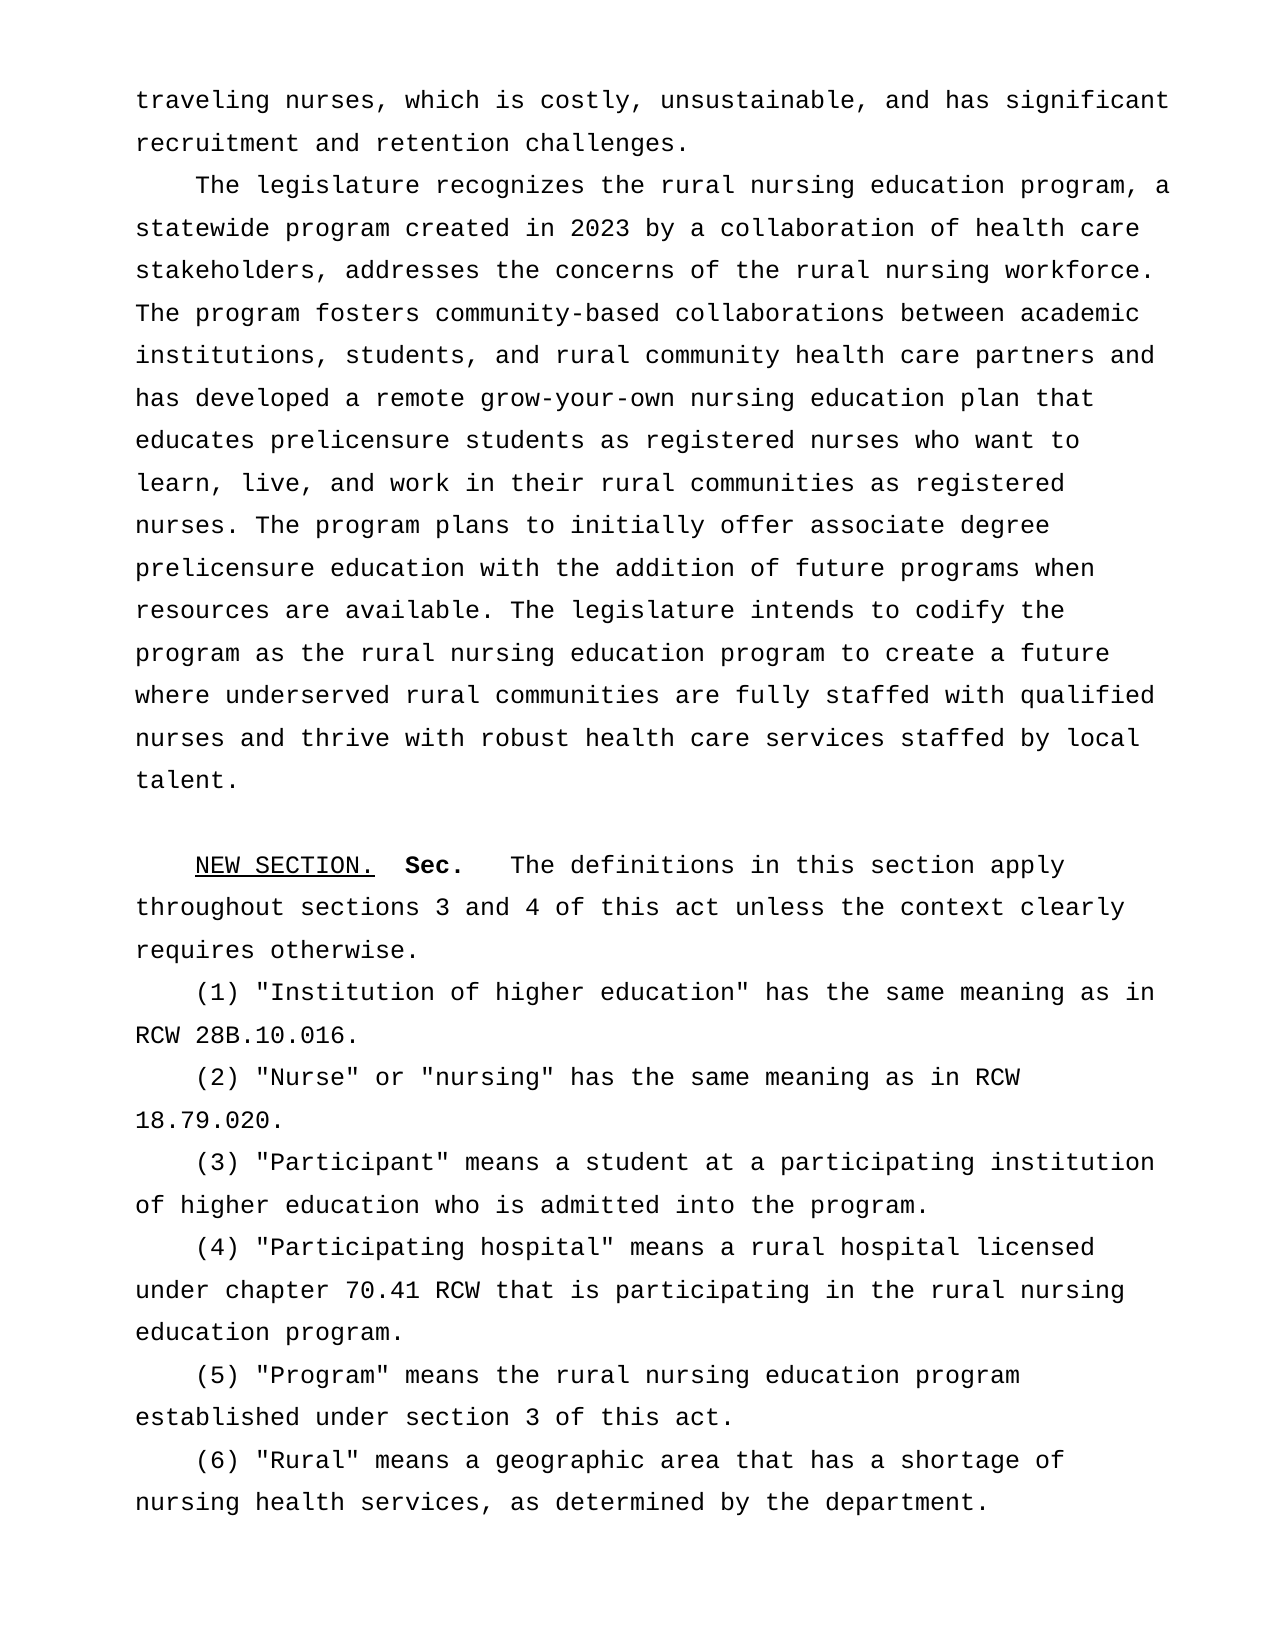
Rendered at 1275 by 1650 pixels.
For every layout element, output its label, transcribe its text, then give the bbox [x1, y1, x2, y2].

text (2) "Nurse" or "nursing" has the same meaning as in RCW 18.79.020. [135, 1052, 1170, 1137]
text (4) "Participating hospital" means a rural hospital licensed under chapter 70.41 RCW that is participating in the rural nursing education program. [135, 1222, 1170, 1349]
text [135, 75, 1170, 160]
text (6) "Rural" means a geographic area that has a shortage of nursing health services, as determined by the department. [135, 1434, 1170, 1519]
text (5) "Program" means the rural nursing education program established under section 3 of this act. [135, 1349, 1170, 1434]
text (3) "Participant" means a student at a participating institution of higher education who is admitted into the program. [135, 1137, 1170, 1222]
text (1) "Institution of higher education" has the same meaning as in RCW 28B.10.016. [135, 967, 1170, 1052]
text NEW SECTION. Sec. The definitions in this section apply throughout sections 3 and 4 of this act unless the context clearly requires otherwise. [135, 839, 1170, 967]
text The legislature recognizes the rural nursing education program, a statewide program created in 2023 by a collaboration of health care stakeholders, addresses the concerns of the rural nursing workforce. The program fosters community-based collaborations between academic institutions, students, and rural community health care partners and has developed a remote grow-your-own nursing education plan that educates prelicensure students as registered nurses who want to learn, live, and work in their rural communities as registered nurses. The program plans to initially offer associate degree prelicensure education with the addition of future programs when resources are available. The legislature intends to codify the program as the rural nursing education program to create a future where underserved rural communities are fully staffed with qualified nurses and thrive with robust health care services staffed by local talent. [135, 160, 1170, 797]
